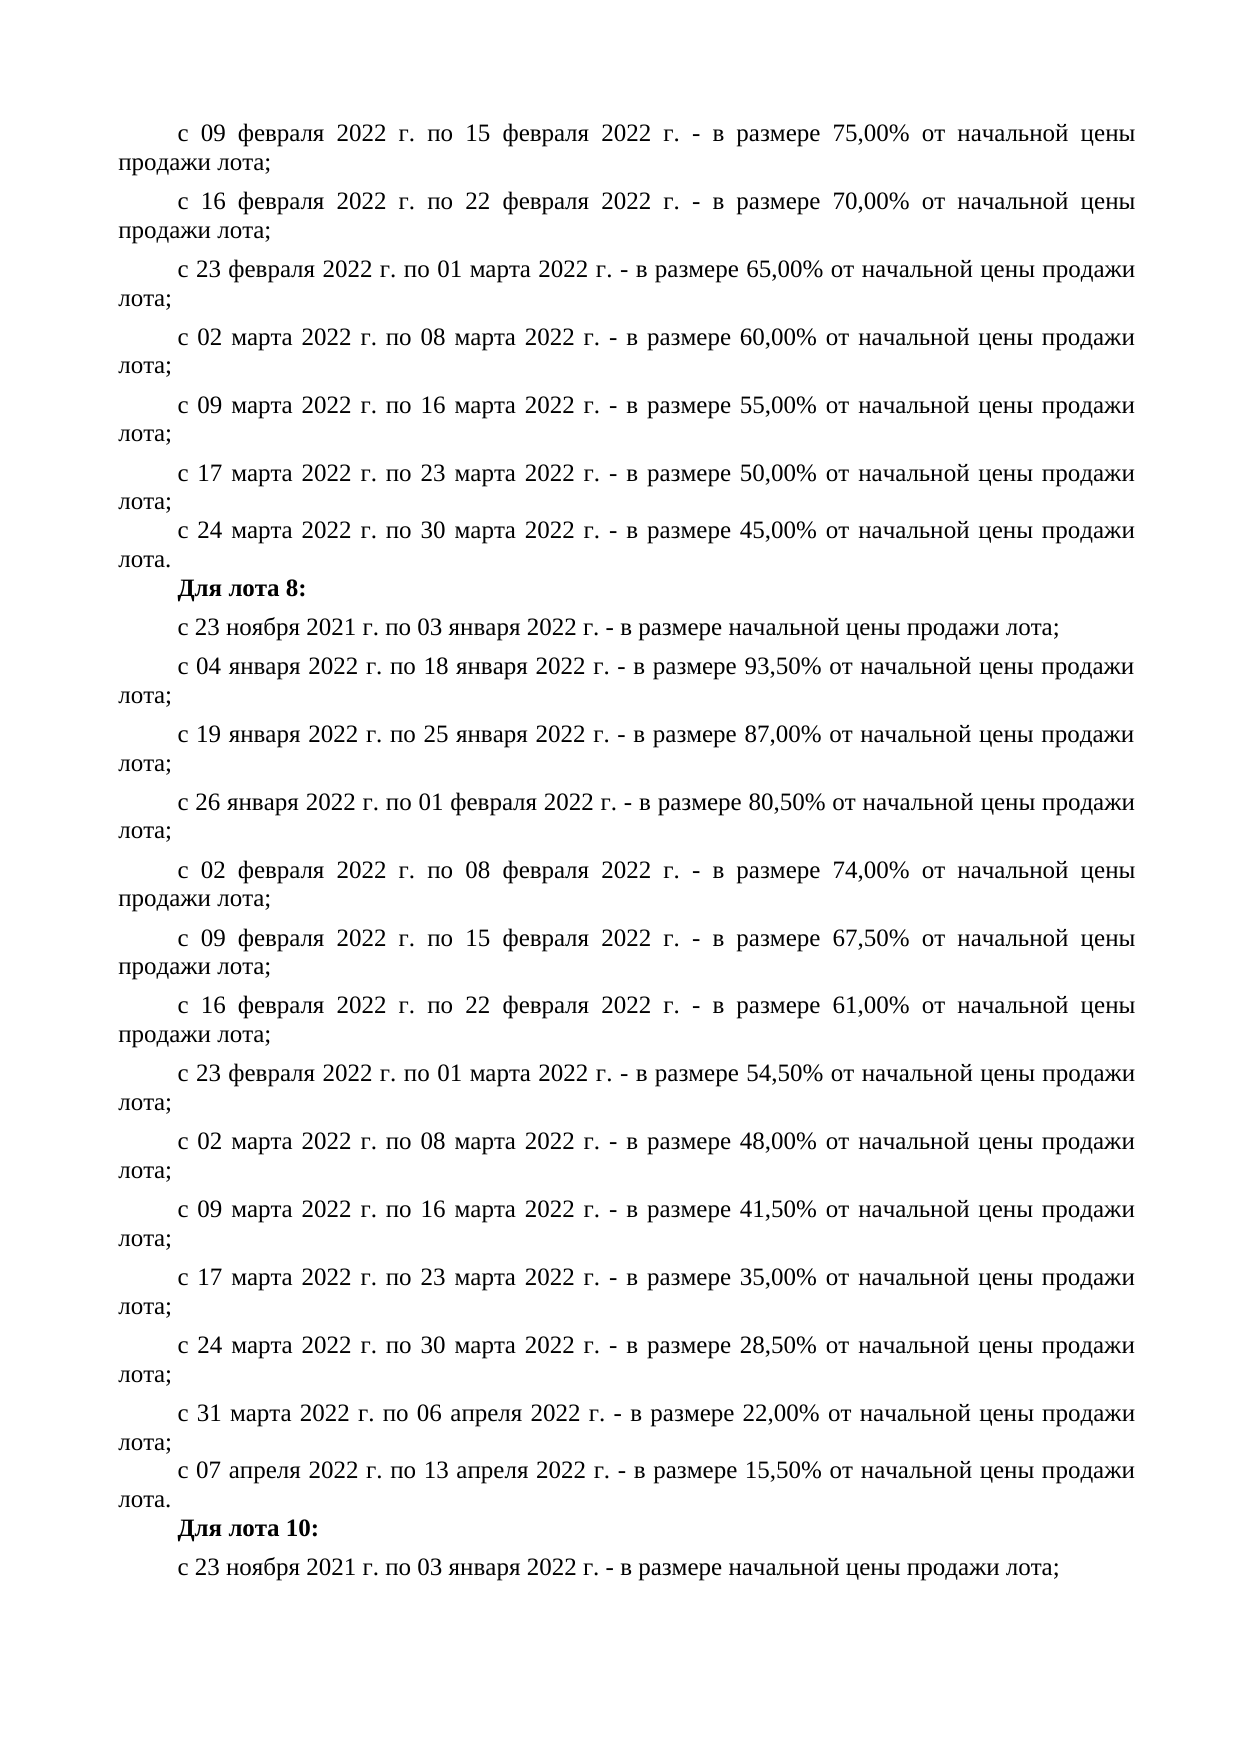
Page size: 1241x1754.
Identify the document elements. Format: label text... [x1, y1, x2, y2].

text с 23 февраля 2022 г. по 01 марта 2022 г. - в размере 65,00% от начальной цены продажи лота; [118, 254, 1137, 311]
text с 02 февраля 2022 г. по 08 февраля 2022 г. - в размере 74,00% от начальной цены продажи лота; [118, 855, 1137, 912]
text с 09 марта 2022 г. по 16 марта 2022 г. - в размере 41,50% от начальной цены продажи лота; [118, 1194, 1137, 1252]
text с 04 января 2022 г. по 18 января 2022 г. - в размере 93,50% от начальной цены продажи лота; [118, 651, 1137, 708]
text Для лота 10: [118, 1513, 1137, 1542]
text с 09 февраля 2022 г. по 15 февраля 2022 г. - в размере 75,00% от начальной цены продажи лота; [118, 118, 1137, 176]
text с 24 марта 2022 г. по 30 марта 2022 г. - в размере 28,50% от начальной цены продажи лота; [118, 1330, 1137, 1388]
text с 23 ноября 2021 г. по 03 января 2022 г. - в размере начальной цены продажи лота; [118, 1552, 1137, 1581]
text Для лота 8: [118, 573, 1137, 601]
text с 16 февраля 2022 г. по 22 февраля 2022 г. - в размере 70,00% от начальной цены продажи лота; [118, 186, 1137, 243]
text с 23 февраля 2022 г. по 01 марта 2022 г. - в размере 54,50% от начальной цены продажи лота; [118, 1058, 1137, 1116]
text с 17 марта 2022 г. по 23 марта 2022 г. - в размере 50,00% от начальной цены продажи лота; [118, 458, 1137, 515]
text с 02 марта 2022 г. по 08 марта 2022 г. - в размере 48,00% от начальной цены продажи лота; [118, 1126, 1137, 1184]
text с 16 февраля 2022 г. по 22 февраля 2022 г. - в размере 61,00% от начальной цены продажи лота; [118, 991, 1137, 1048]
text с 19 января 2022 г. по 25 января 2022 г. - в размере 87,00% от начальной цены продажи лота; [118, 719, 1137, 776]
text с 17 марта 2022 г. по 23 марта 2022 г. - в размере 35,00% от начальной цены продажи лота; [118, 1262, 1137, 1320]
text с 31 марта 2022 г. по 06 апреля 2022 г. - в размере 22,00% от начальной цены продажи лота; [118, 1398, 1137, 1456]
text с 09 февраля 2022 г. по 15 февраля 2022 г. - в размере 67,50% от начальной цены продажи лота; [118, 923, 1137, 980]
text с 02 марта 2022 г. по 08 марта 2022 г. - в размере 60,00% от начальной цены продажи лота; [118, 322, 1137, 379]
text с 24 марта 2022 г. по 30 марта 2022 г. - в размере 45,00% от начальной цены продажи лота. [118, 515, 1137, 573]
text с 09 марта 2022 г. по 16 марта 2022 г. - в размере 55,00% от начальной цены продажи лота; [118, 390, 1137, 447]
text с 23 ноября 2021 г. по 03 января 2022 г. - в размере начальной цены продажи лота; [118, 612, 1137, 641]
text с 26 января 2022 г. по 01 февраля 2022 г. - в размере 80,50% от начальной цены продажи лота; [118, 787, 1137, 844]
text с 07 апреля 2022 г. по 13 апреля 2022 г. - в размере 15,50% от начальной цены продажи лота. [118, 1456, 1137, 1513]
